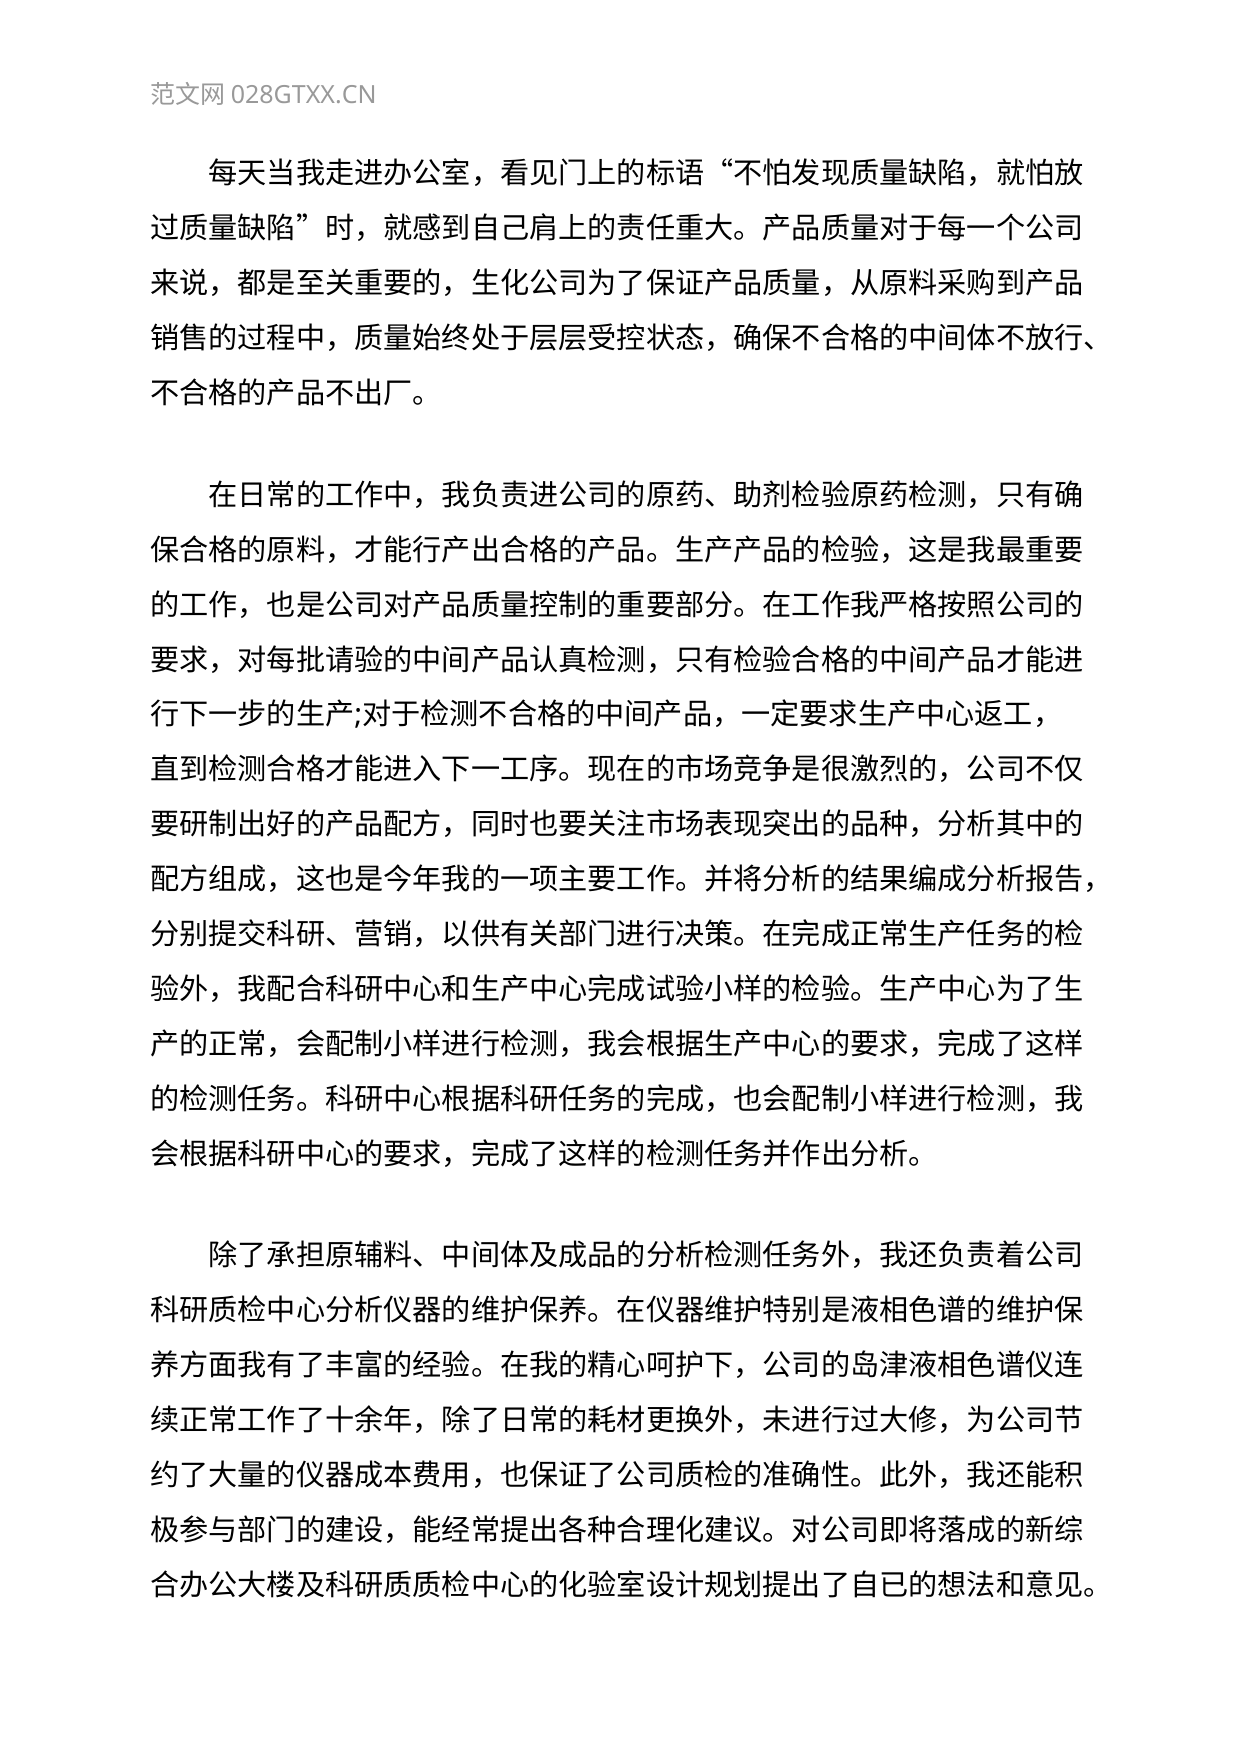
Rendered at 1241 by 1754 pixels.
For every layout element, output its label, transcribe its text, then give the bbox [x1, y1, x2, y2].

text 除了承担原辅料、中间体及成品的分析检测任务外，我还负责着公司科研质检中心分析仪器的维护保养。在仪器维护特别是液相色谱的维护保养方面我有了丰富的经验。在我的精心呵护下，公司的岛津液相色谱仪连续正常工作了十余年，除了日常的耗材更换外，未进行过大修，为公司节约了大量的仪器成本费用，也保证了公司质检的准确性。此外，我还能积极参与部门的建设，能经常提出各种合理化建议。对公司即将落成的新综合办公大楼及科研质质检中心的化验室设计规划提出了自已的想法和意见。 [150, 1232, 1090, 1604]
text 在日常的工作中，我负责进公司的原药、助剂检验原药检测，只有确保合格的原料，才能行产出合格的产品。生产产品的检验，这是我最重要的工作，也是公司对产品质量控制的重要部分。在工作我严格按照公司的要求，对每批请验的中间产品认真检测，只有检验合格的中间产品才能进行下一步的生产;对于检测不合格的中间产品，一定要求生产中心返工，直到检测合格才能进入下一工序。现在的市场竞争是很激烈的，公司不仅要研制出好的产品配方，同时也要关注市场表现突出的品种，分析其中的配方组成，这也是今年我的一项主要工作。并将分析的结果编成分析报告，分别提交科研、营销，以供有关部门进行决策。在完成正常生产任务的检验外，我配合科研中心和生产中心完成试验小样的检验。生产中心为了生产的正常，会配制小样进行检测，我会根据生产中心的要求，完成了这样的检测任务。科研中心根据科研任务的完成，也会配制小样进行检测，我会根据科研中心的要求，完成了这样的检测任务并作出分析。 [150, 471, 1090, 1172]
text 每天当我走进办公室，看见门上的标语“不怕发现质量缺陷，就怕放过质量缺陷”时，就感到自己肩上的责任重大。产品质量对于每一个公司来说，都是至关重要的，生化公司为了保证产品质量，从原料采购到产品销售的过程中，质量始终处于层层受控状态，确保不合格的中间体不放行、不合格的产品不出厂。 [150, 150, 1090, 412]
